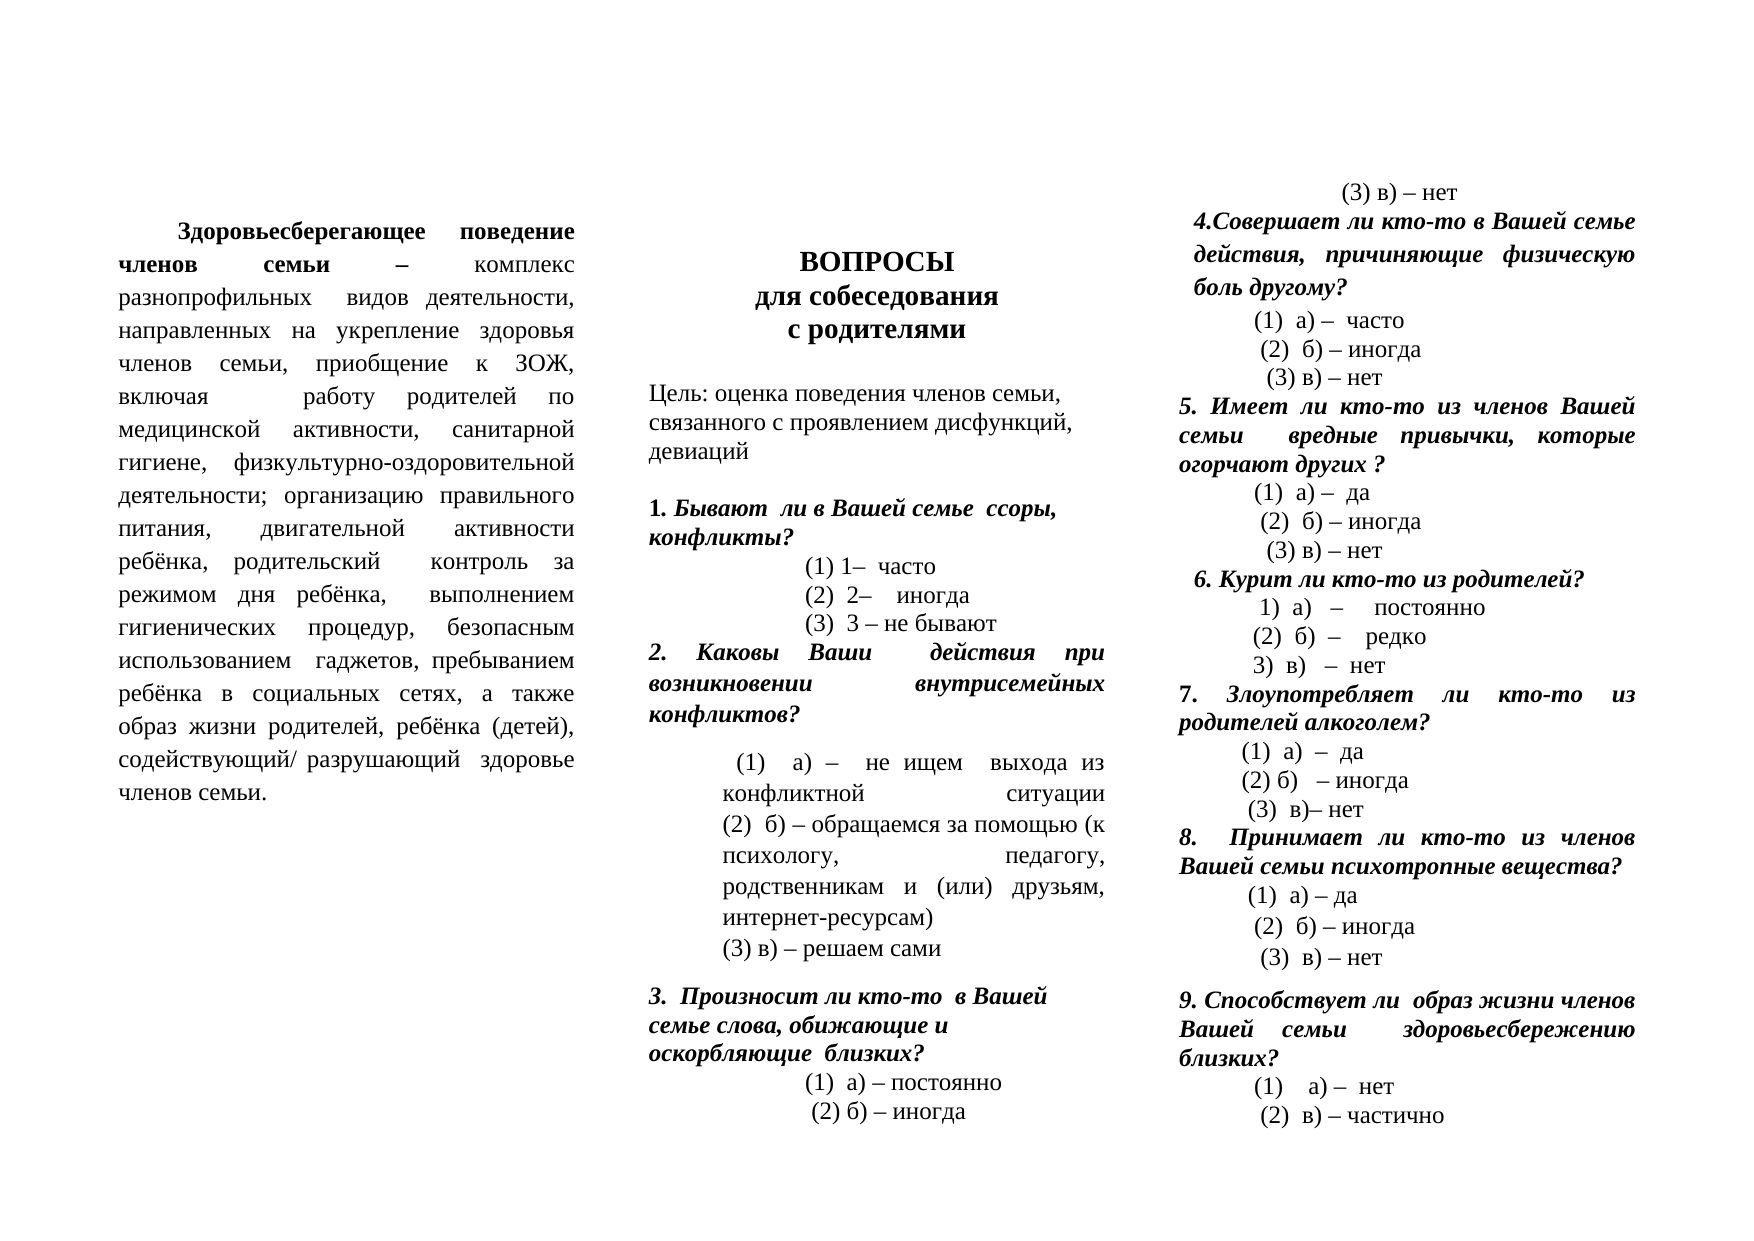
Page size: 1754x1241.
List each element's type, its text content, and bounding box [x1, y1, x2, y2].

text (2) б) – редко [1253, 621, 1636, 650]
text 2. Каковы Ваши действия при возникновении внутрисемейных конфликтов? [648, 637, 1105, 728]
text (2) в) – частично [1179, 1100, 1636, 1129]
text ВОПРОСЫ [648, 244, 1105, 278]
text (1) а) – постоянно [648, 1067, 1105, 1096]
text 5. Имеет ли кто-то из членов Вашей семьи вредные привычки, которые огорчают других ? [1179, 391, 1636, 477]
text для собеседования [648, 278, 1105, 311]
text 9. Способствует ли образ жизни членов Вашей семьи здоровьесбережению близких? [1179, 985, 1636, 1071]
text (2) 2– иногда [648, 580, 1105, 608]
text (2) б) – иногда [1179, 765, 1636, 794]
text (1) а) – нет [1179, 1071, 1636, 1100]
text 1) а) – постоянно [1253, 592, 1636, 621]
text (1) 1– часто [648, 551, 1105, 580]
text (3) в)– нет [1179, 794, 1636, 822]
text (1) а) – да [1179, 880, 1636, 909]
text 6. Курит ли кто-то из родителей? [1194, 564, 1636, 592]
text (2) б) – иногда [1179, 334, 1636, 362]
text (1) а) – да [1179, 477, 1636, 506]
text 3) в) – нет [1253, 650, 1636, 679]
text Цель: оценка поведения членов семьи, cвязанного с проявлением дисфункций, девиаций [648, 378, 1105, 465]
text 8. Принимает ли кто-то из членов Вашей семьи психотропные вещества? [1179, 822, 1636, 880]
text с родителями [648, 311, 1105, 345]
text (1) а) – часто [1216, 305, 1636, 334]
text 7. Злоупотребляет ли кто-то из родителей алкоголем? [1179, 679, 1636, 736]
text (3) 3 – не бывают [648, 608, 1105, 637]
text 1. Бывают ли в Вашей семье ссоры, конфликты? [648, 493, 1105, 551]
text (2) б) – иногда [1179, 911, 1636, 940]
text (2) б) – иногда [648, 1096, 1105, 1125]
text Здоровьесберегающее поведение членов семьи – комплекс разнопрофильных видов деятельности, направленных на укрепление здоровья членов семьи, приобщение к ЗОЖ, включая работу родителей по медицинской активности, санитарной гигиене, физкультурно-оздоровительной деятельности; организацию правильного питания, двигательной активности ребёнка, родительский контроль за режимом дня ребёнка, выполнением гигиенических процедур, безопасным использованием гаджетов, пребыванием ребёнка в социальных сетях, а также образ жизни родителей, ребёнка (детей), содействующий/ разрушающий здоровье членов семьи. [118, 216, 575, 806]
text 4.Совершает ли кто-то в Вашей семье действия, причиняющие физическую боль другому? [1194, 206, 1636, 301]
text 3. Произносит ли кто-то в Вашей семье слова, обижающие и оскорбляющие близких? [648, 981, 1105, 1067]
text (1) а) – не ищем выхода из конфликтной ситуации (2) б) – обращаемся за помощью (к психологу, педагогу, родственникам и (или) друзьям, интернет-ресурсам) (3) в) – решаем сами [722, 747, 1105, 962]
text (3) в) – нет [1179, 177, 1636, 206]
text (2) б) – иногда [1179, 506, 1636, 535]
text (3) в) – нет [1179, 535, 1636, 564]
text (3) в) – нет [1179, 942, 1636, 971]
text (3) в) – нет [1179, 362, 1636, 391]
text (1) а) – да [1179, 736, 1636, 765]
